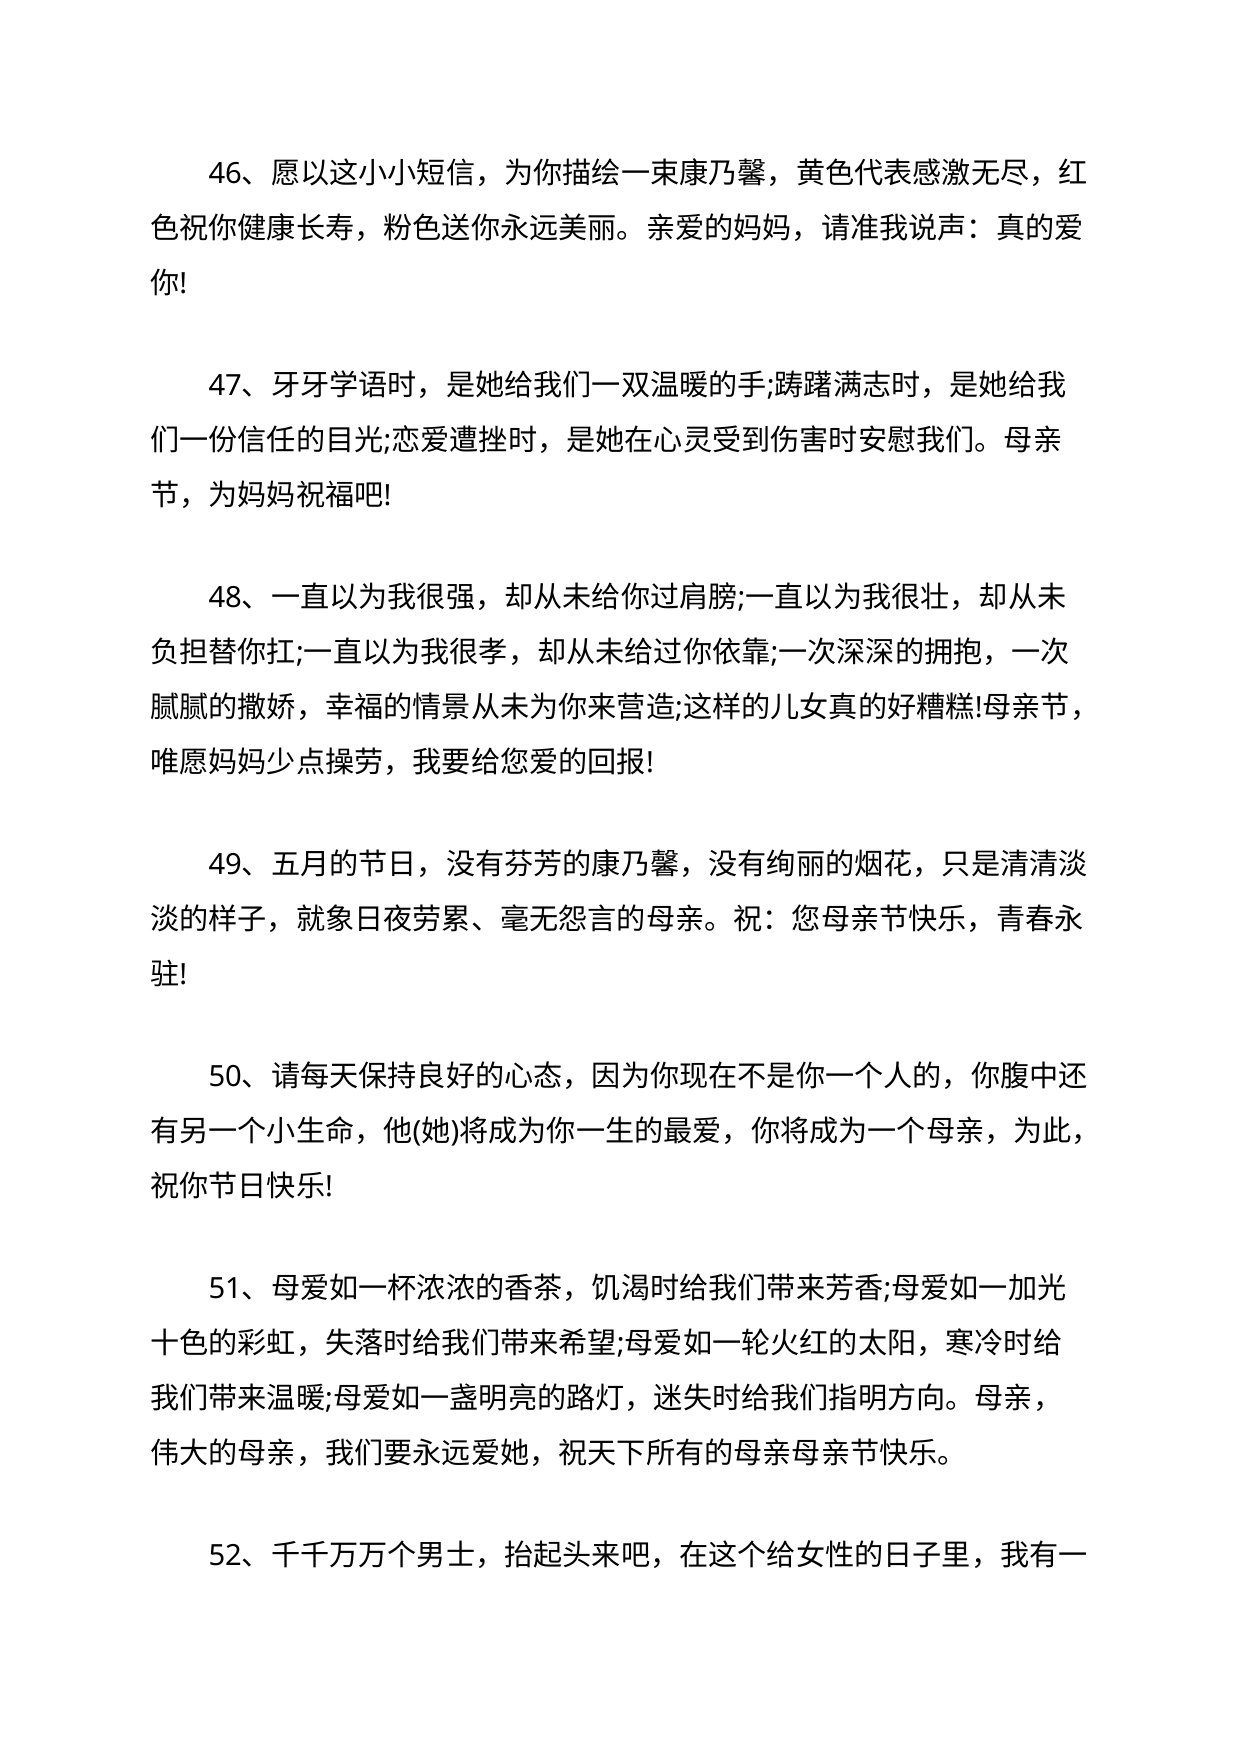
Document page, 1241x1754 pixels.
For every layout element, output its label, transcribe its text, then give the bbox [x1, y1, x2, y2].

text 49、五月的节日，没有芬芳的康乃馨，没有绚丽的烟花，只是清清淡淡的样子，就象日夜劳累、毫无怨言的母亲。祝：您母亲节快乐，青春永驻! [150, 841, 1090, 993]
text 50、请每天保持良好的心态，因为你现在不是你一个人的，你腹中还有另一个小生命，他(她)将成为你一生的最爱，你将成为一个母亲，为此，祝你节日快乐! [150, 1053, 1090, 1205]
text 51、母爱如一杯浓浓的香茶，饥渴时给我们带来芳香;母爱如一加光十色的彩虹，失落时给我们带来希望;母爱如一轮火红的太阳，寒冷时给我们带来温暖;母爱如一盏明亮的路灯，迷失时给我们指明方向。母亲，伟大的母亲，我们要永远爱她，祝天下所有的母亲母亲节快乐。 [150, 1265, 1090, 1472]
text 47、牙牙学语时，是她给我们一双温暖的手;踌躇满志时，是她给我们一份信任的目光;恋爱遭挫时，是她在心灵受到伤害时安慰我们。母亲节，为妈妈祝福吧! [150, 362, 1090, 514]
text 46、愿以这小小短信，为你描绘一束康乃馨，黄色代表感激无尽，红色祝你健康长寿，粉色送你永远美丽。亲爱的妈妈，请准我说声：真的爱你! [150, 150, 1090, 302]
text 48、一直以为我很强，却从未给你过肩膀;一直以为我很壮，却从未负担替你扛;一直以为我很孝，却从未给过你依靠;一次深深的拥抱，一次腻腻的撒娇，幸福的情景从未为你来营造;这样的儿女真的好糟糕!母亲节，唯愿妈妈少点操劳，我要给您爱的回报! [150, 574, 1090, 781]
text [150, 1531, 1090, 1574]
